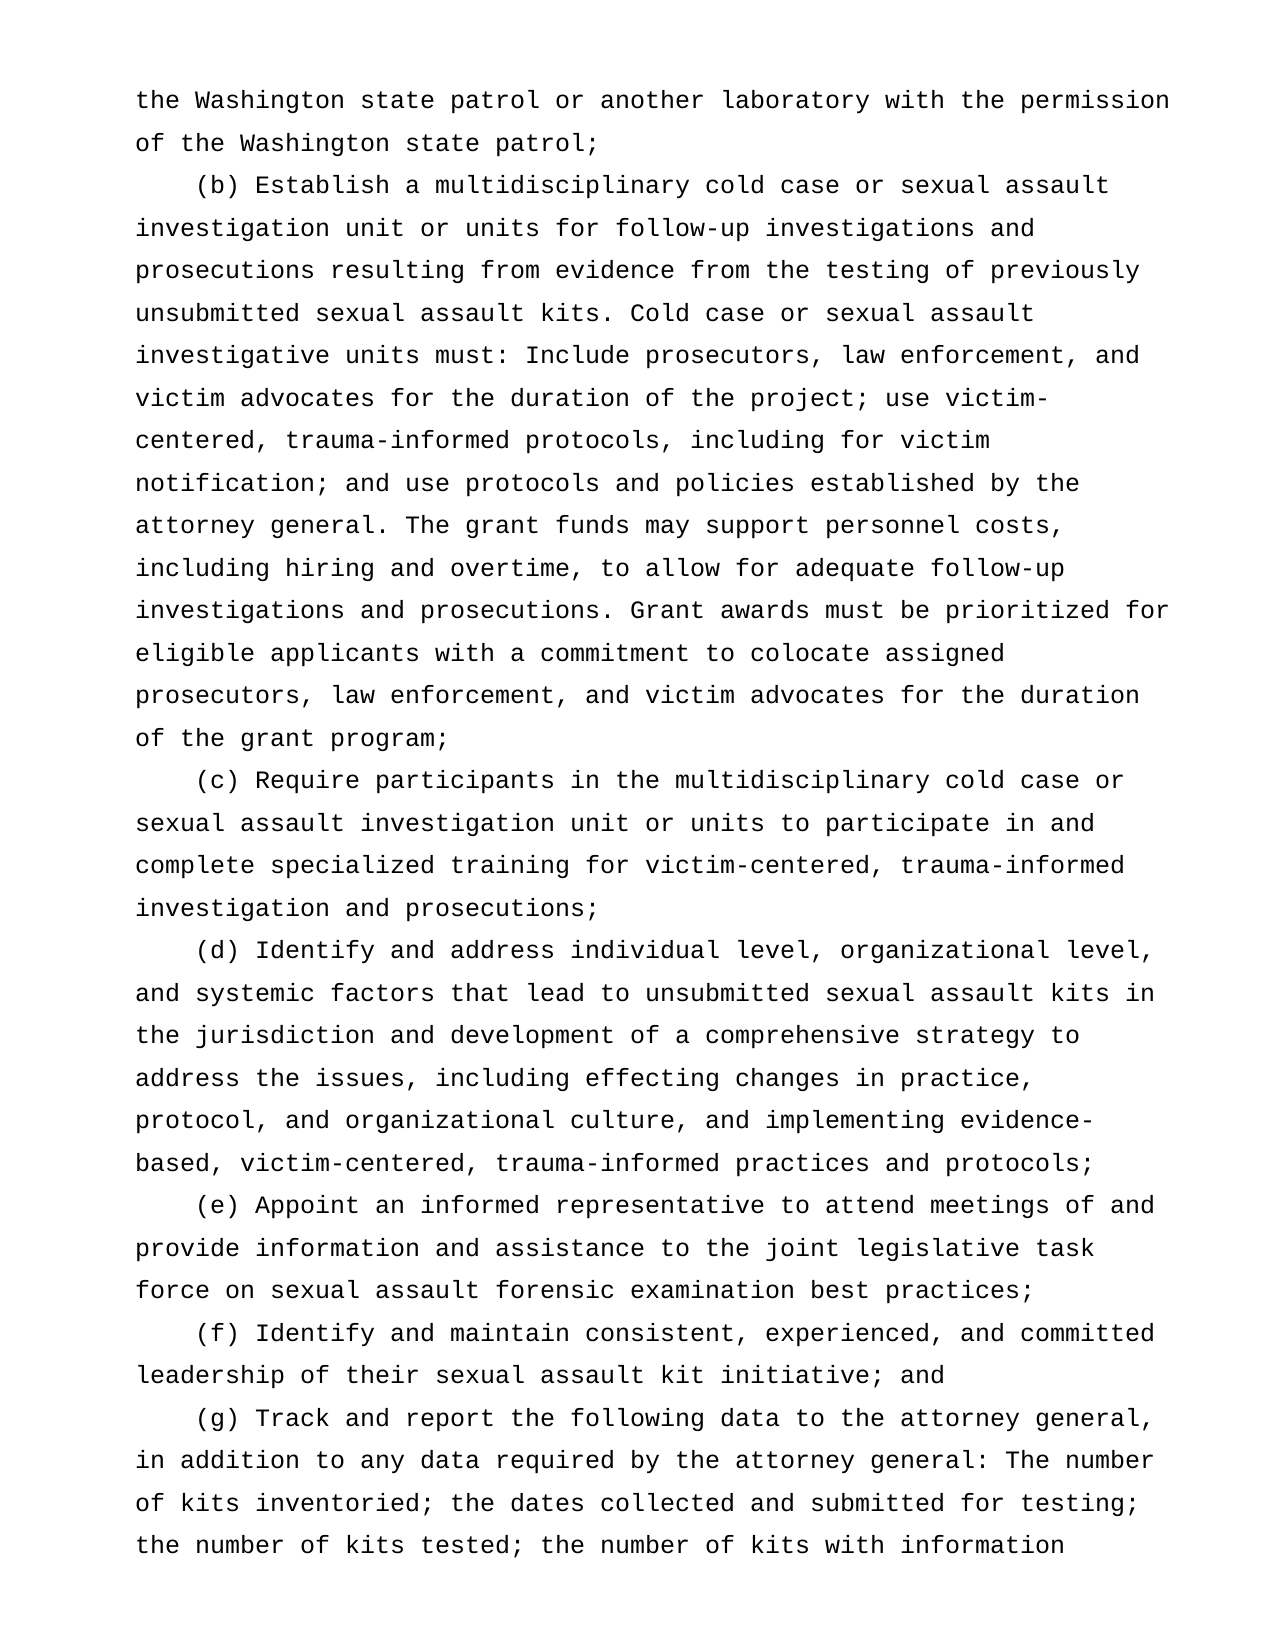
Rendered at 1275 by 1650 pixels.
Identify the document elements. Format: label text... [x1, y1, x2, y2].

text (b) Establish a multidisciplinary cold case or sexual assault investigation unit or units for follow-up investigations and prosecutions resulting from evidence from the testing of previously unsubmitted sexual assault kits. Cold case or sexual assault investigative units must: Include prosecutors, law enforcement, and victim advocates for the duration of the project; use victim-centered, trauma-informed protocols, including for victim notification; and use protocols and policies established by the attorney general. The grant funds may support personnel costs, including hiring and overtime, to allow for adequate follow-up investigations and prosecutions. Grant awards must be prioritized for eligible applicants with a commitment to colocate assigned prosecutors, law enforcement, and victim advocates for the duration of the grant program; [135, 160, 1170, 755]
text (e) Appoint an informed representative to attend meetings of and provide information and assistance to the joint legislative task force on sexual assault forensic examination best practices; [135, 1180, 1170, 1307]
text (f) Identify and maintain consistent, experienced, and committed leadership of their sexual assault kit initiative; and [135, 1307, 1170, 1392]
text (c) Require participants in the multidisciplinary cold case or sexual assault investigation unit or units to participate in and complete specialized training for victim-centered, trauma-informed investigation and prosecutions; [135, 755, 1170, 925]
text (d) Identify and address individual level, organizational level, and systemic factors that lead to unsubmitted sexual assault kits in the jurisdiction and development of a comprehensive strategy to address the issues, including effecting changes in practice, protocol, and organizational culture, and implementing evidence-based, victim-centered, trauma-informed practices and protocols; [135, 925, 1170, 1180]
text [135, 1392, 1170, 1562]
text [135, 75, 1170, 160]
